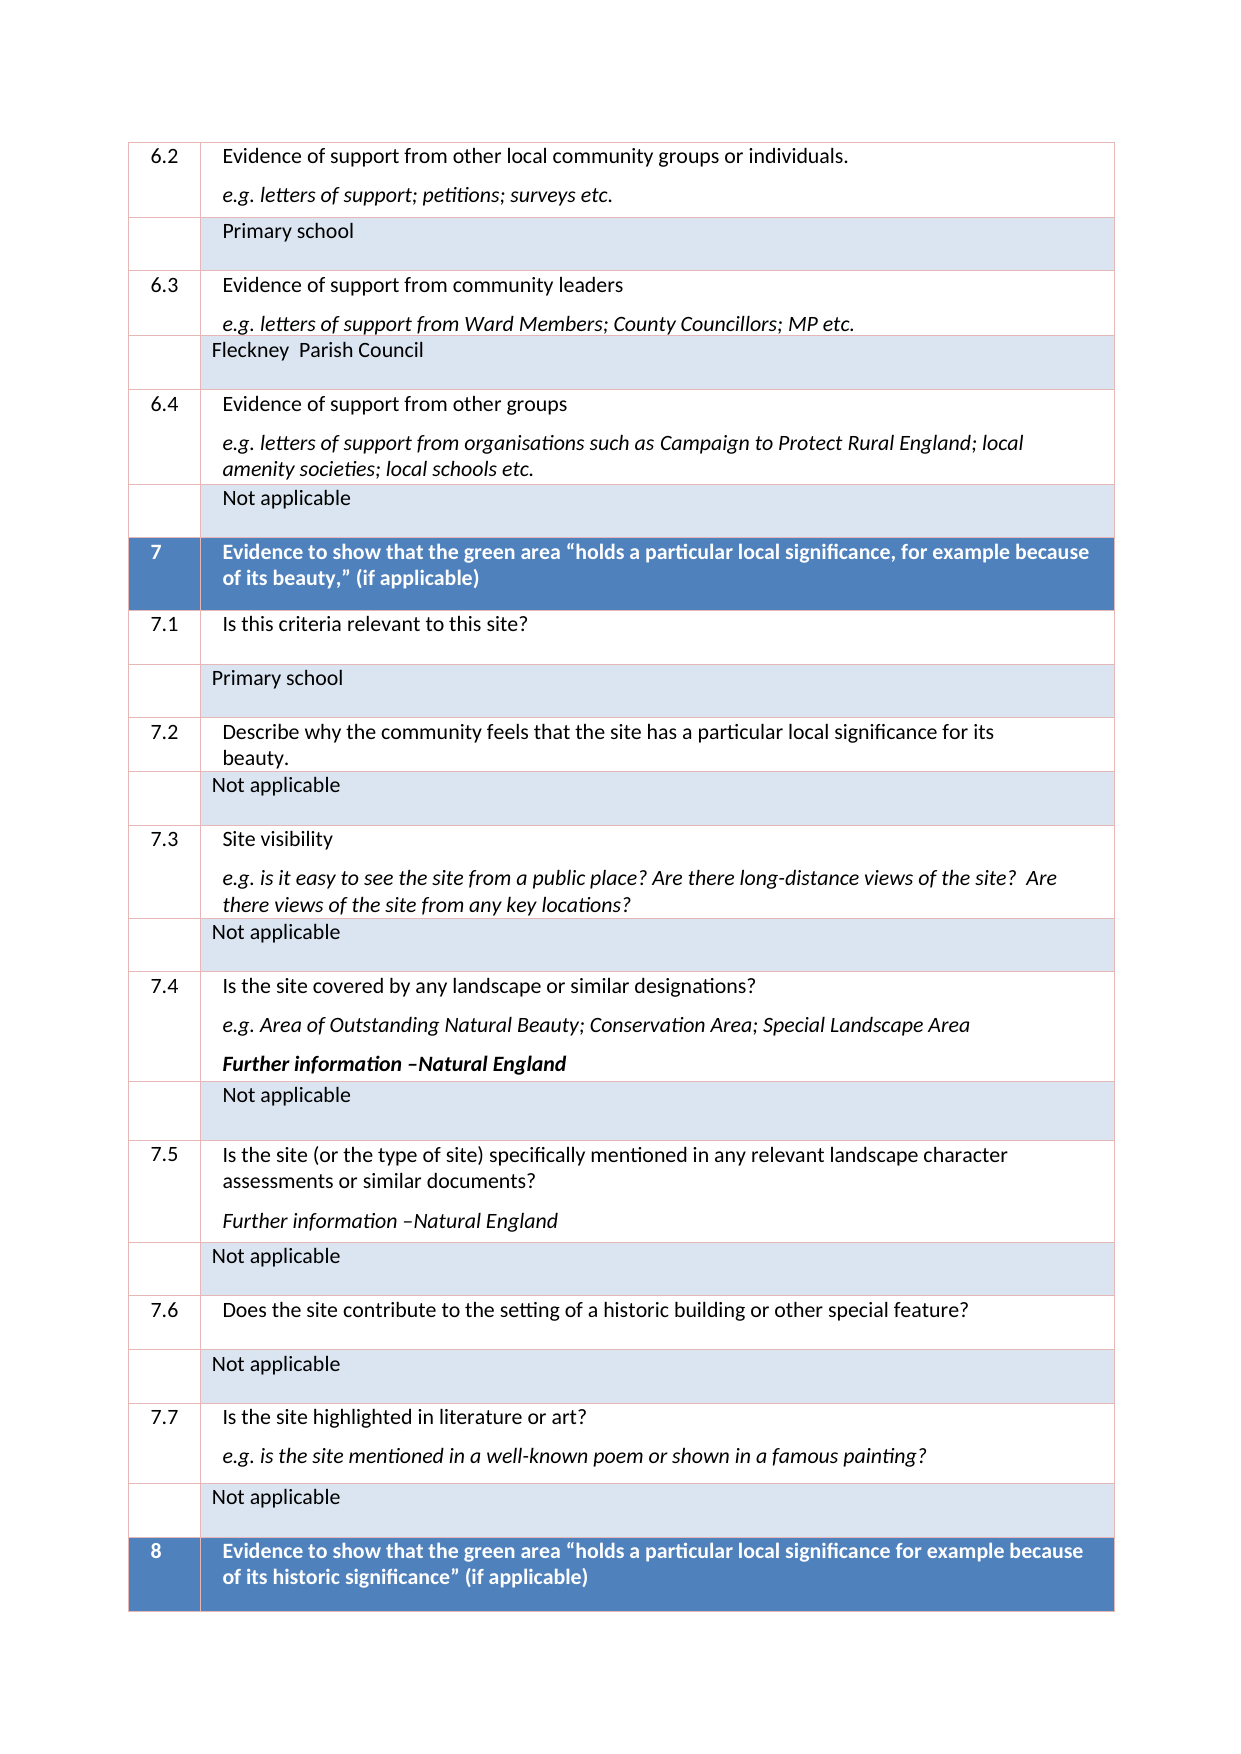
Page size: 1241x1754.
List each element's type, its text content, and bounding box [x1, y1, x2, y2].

table_cell Not applicable [201, 1243, 1114, 1295]
table_cell Evidence to show that the green area “holds a particular local significance, for example because of its beauty,” (if applicable) [201, 538, 1114, 610]
table_cell 7.6 [129, 1296, 200, 1349]
table_cell 7.5 [129, 1141, 200, 1242]
table_cell 7.4 [129, 972, 200, 1081]
table_cell Describe why the community feels that the site has a particular local significance for its beauty. [201, 718, 1114, 771]
table_cell 7.2 [129, 718, 200, 771]
table_cell Is the site covered by any landscape or similar designations? e.g. Area of Outstanding Natural Beauty; Conservation Area; Special Landscape Area Further information –Natural England [201, 972, 1114, 1081]
table_cell [129, 665, 200, 717]
table_cell 7 [129, 538, 200, 610]
table_cell Not applicable [201, 1082, 1114, 1140]
table_cell 7.7 [129, 1404, 200, 1483]
table_cell [129, 1082, 200, 1140]
table_cell [129, 1484, 200, 1537]
table_cell Does the site contribute to the setting of a historic building or other special feature? [201, 1296, 1114, 1349]
table_cell [129, 218, 200, 270]
table_cell 6.4 [129, 390, 200, 484]
table_cell Not applicable [201, 919, 1114, 971]
table_cell Evidence to show that the green area “holds a particular local significance for example because of its historic significance” (if applicable) [201, 1538, 1114, 1611]
table_cell Fleckney Parish Council [201, 336, 1114, 389]
table_cell Is this criteria relevant to this site? [201, 611, 1114, 663]
table_cell Site visibility e.g. is it easy to see the site from a public place? Are there long-distance views of the site? Are there views of the site from any key locations? [201, 826, 1114, 917]
table_cell 7.1 [129, 611, 200, 663]
table_cell Evidence of support from community leaders e.g. letters of support from Ward Members; County Councillors; MP etc. [201, 271, 1114, 335]
table_cell Not applicable [201, 1484, 1114, 1537]
table_cell 6.3 [129, 271, 200, 335]
table_cell [129, 485, 200, 537]
table_cell Not applicable [201, 772, 1114, 825]
table_cell Is the site highlighted in literature or art? e.g. is the site mentioned in a well-known poem or shown in a famous painting? [201, 1404, 1114, 1483]
table_cell 7.3 [129, 826, 200, 917]
table_cell Primary school [201, 218, 1114, 270]
table_cell Primary school [201, 665, 1114, 717]
table_cell [129, 772, 200, 825]
table_cell [129, 336, 200, 389]
table_cell Evidence of support from other local community groups or individuals. e.g. letters of support; petitions; surveys etc. [201, 143, 1114, 217]
table_cell [129, 1350, 200, 1403]
table_cell Evidence of support from other groups e.g. letters of support from organisations such as Campaign to Protect Rural England; local amenity societies; local schools etc. [201, 390, 1114, 484]
table_cell Not applicable [201, 485, 1114, 537]
table_cell 8 [129, 1538, 200, 1611]
table_cell Is the site (or the type of site) specifically mentioned in any relevant landscape character assessments or similar documents? Further information –Natural England [201, 1141, 1114, 1242]
table_cell 6.2 [129, 143, 200, 217]
table_cell Not applicable [201, 1350, 1114, 1403]
table_cell [129, 1243, 200, 1295]
table_cell [129, 919, 200, 971]
